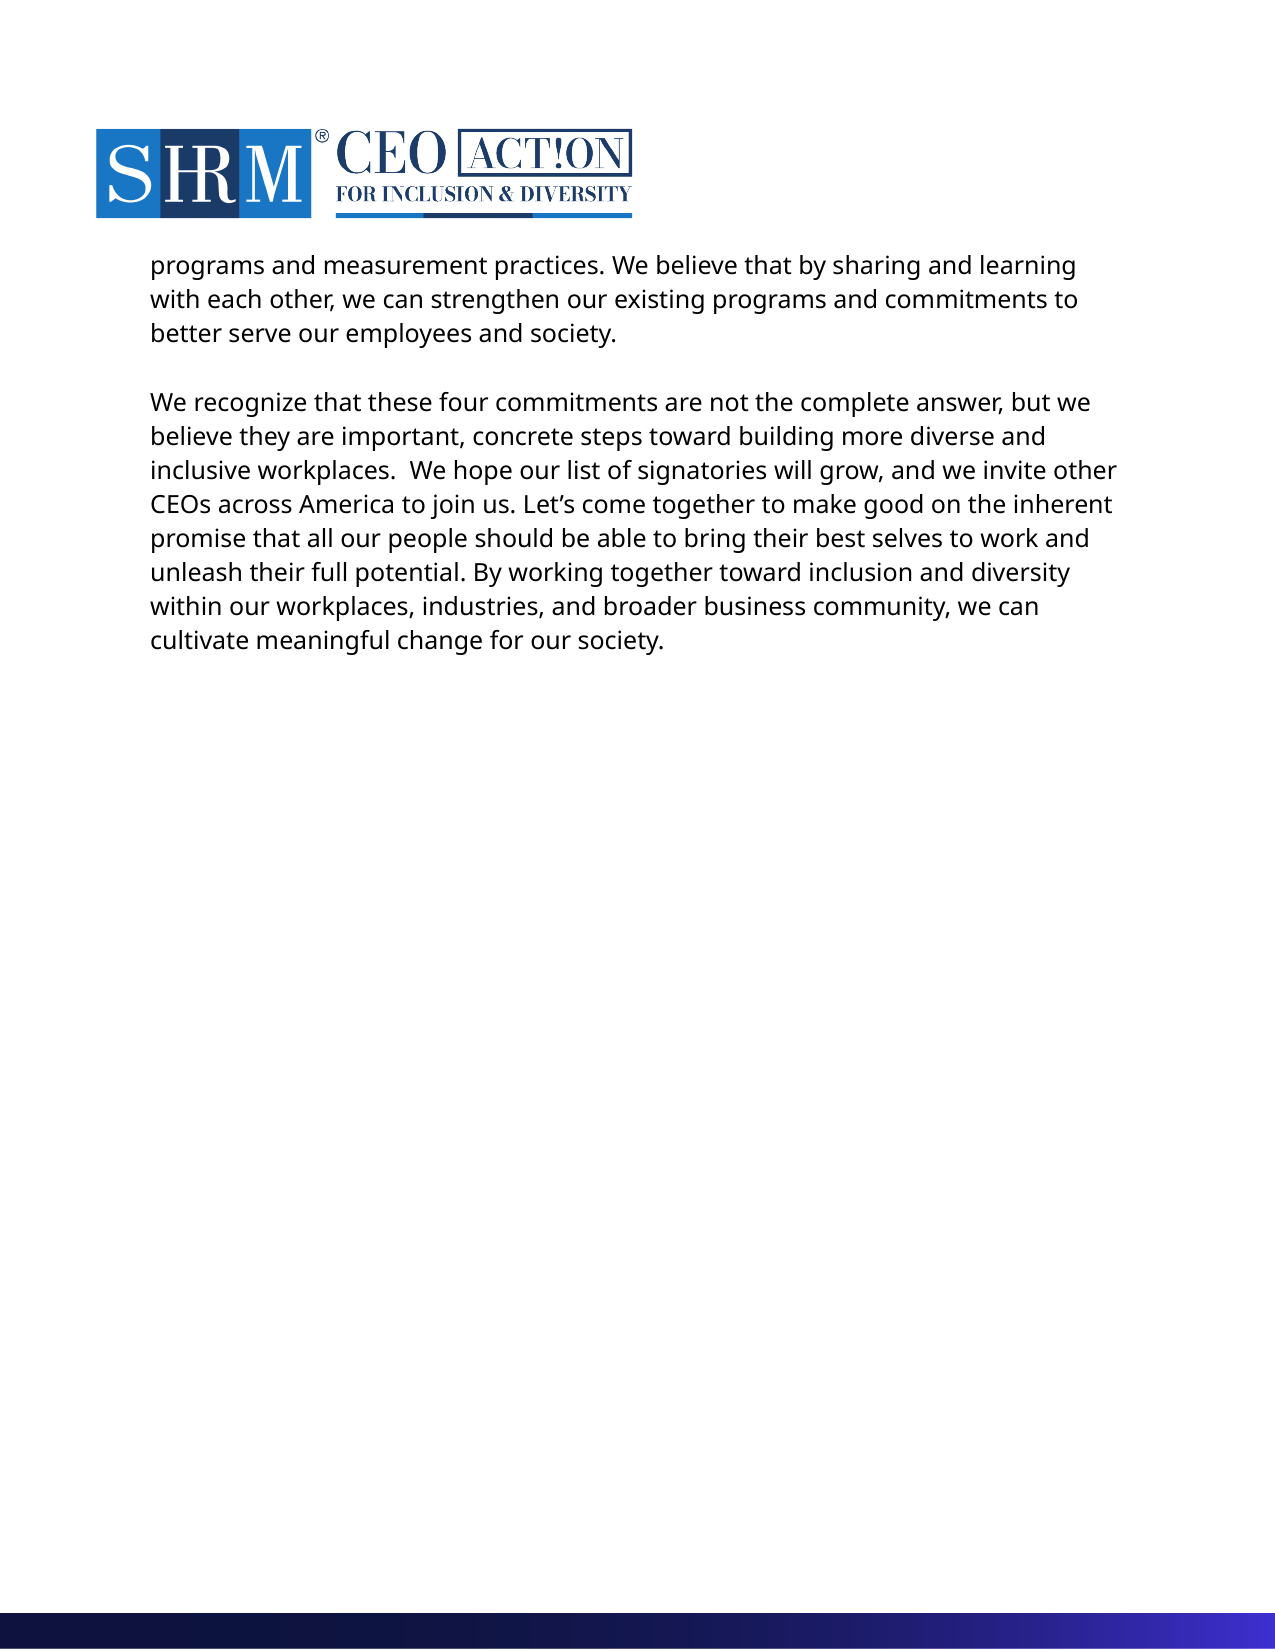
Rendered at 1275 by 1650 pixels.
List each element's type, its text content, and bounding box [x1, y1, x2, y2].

text We recognize that these four commitments are not the complete answer, but we believe they are important, concrete steps toward building more diverse and inclusive workplaces. We hope our list of signatories will grow, and we invite other CEOs across America to join us. Let’s come together to make good on the inherent promise that all our people should be able to bring their best selves to work and unleash their full potential. By working together toward inclusion and diversity within our workplaces, industries, and broader business community, we can cultivate meaningful change for our society. [150, 384, 1125, 657]
picture [0, 1613, 1275, 1649]
picture [70, 105, 650, 248]
